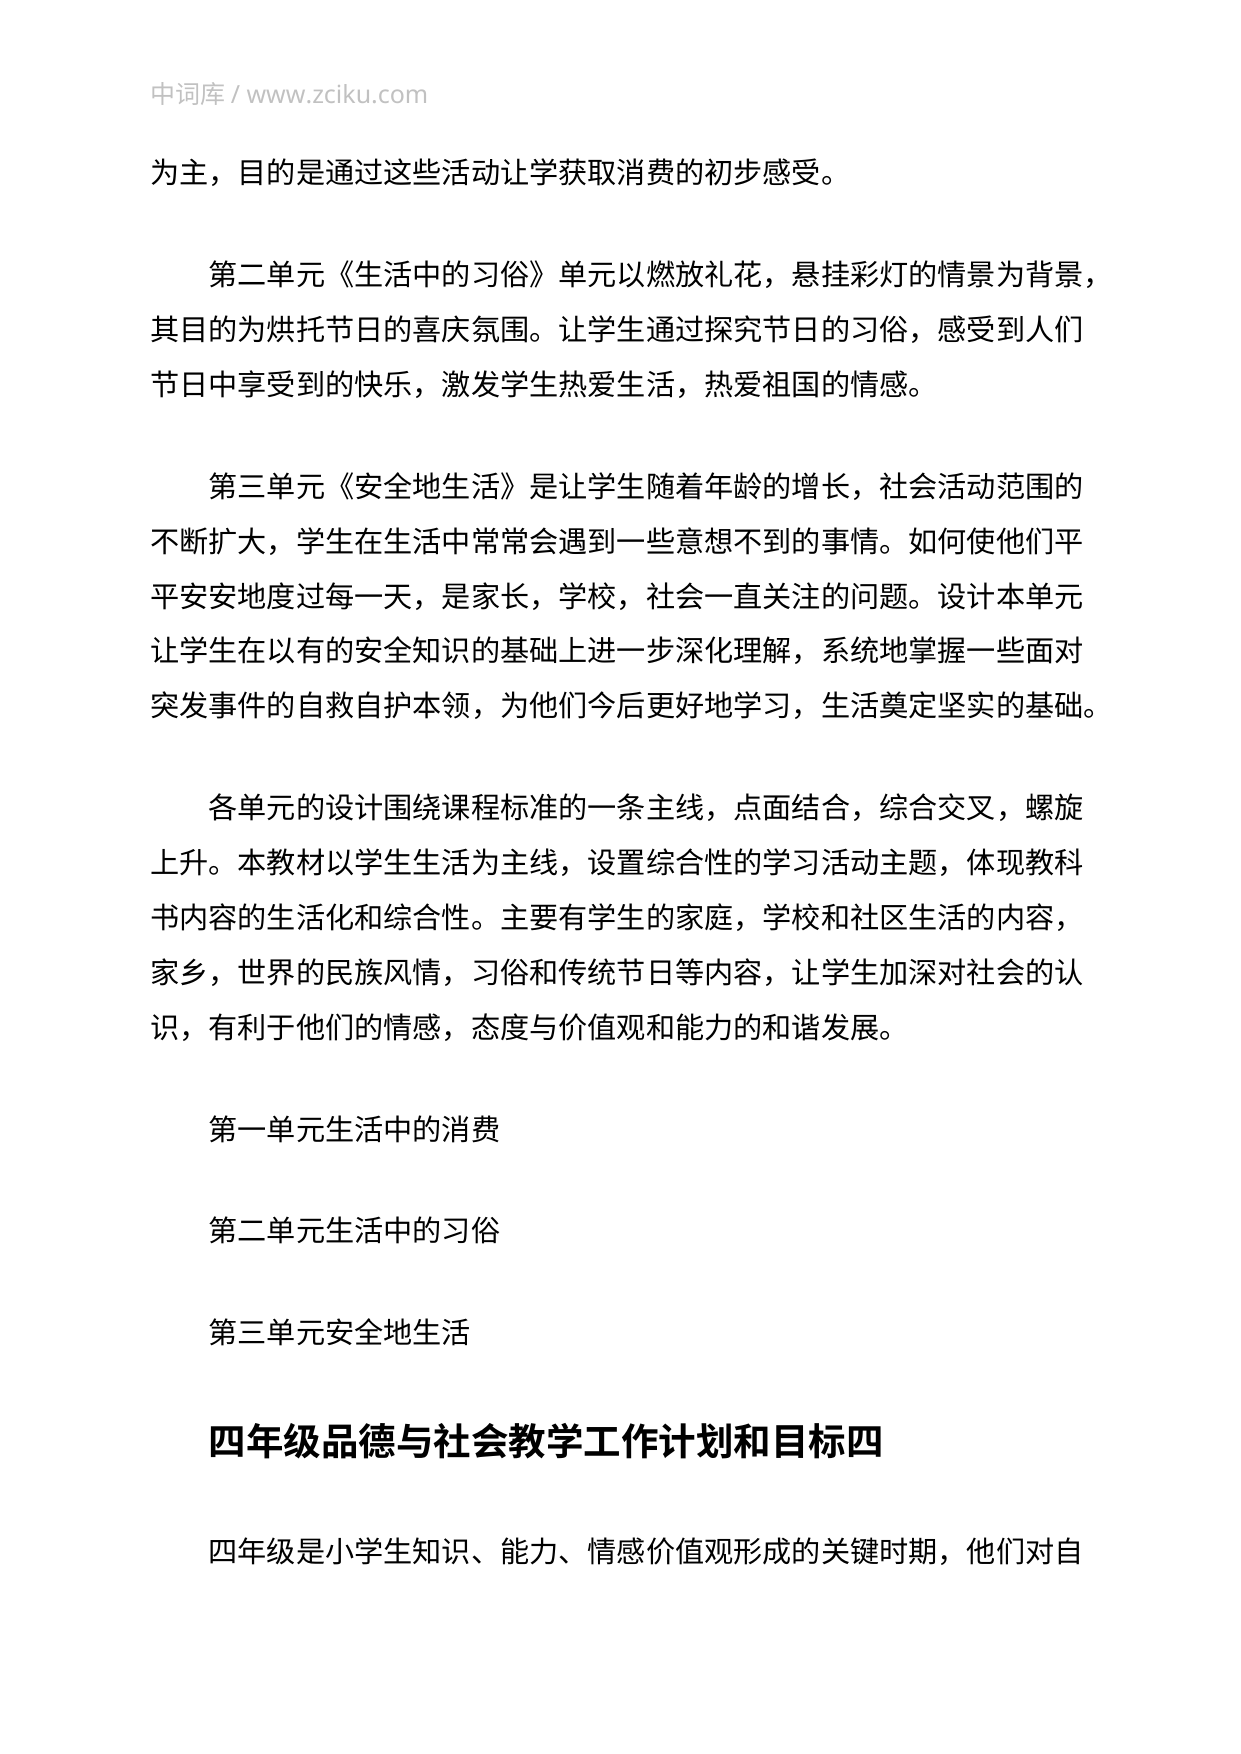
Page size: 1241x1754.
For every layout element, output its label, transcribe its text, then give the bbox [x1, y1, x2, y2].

text 第二单元《生活中的习俗》单元以燃放礼花，悬挂彩灯的情景为背景，其目的为烘托节日的喜庆氛围。让学生通过探究节日的习俗，感受到人们节日中享受到的快乐，激发学生热爱生活，热爱祖国的情感。 [150, 252, 1090, 404]
text 第三单元安全地生活 [150, 1309, 1090, 1352]
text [150, 1529, 1090, 1571]
text 各单元的设计围绕课程标准的一条主线，点面结合，综合交叉，螺旋上升。本教材以学生生活为主线，设置综合性的学习活动主题，体现教科书内容的生活化和综合性。主要有学生的家庭，学校和社区生活的内容，家乡，世界的民族风情，习俗和传统节日等内容，让学生加深对社会的认识，有利于他们的情感，态度与价值观和能力的和谐发展。 [150, 785, 1090, 1047]
text 四年级品德与社会教学工作计划和目标四 [150, 1411, 1090, 1466]
text 第一单元生活中的消费 [150, 1106, 1090, 1148]
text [150, 150, 1090, 192]
text 第三单元《安全地生活》是让学生随着年龄的增长，社会活动范围的不断扩大，学生在生活中常常会遇到一些意想不到的事情。如何使他们平平安安地度过每一天，是家长，学校，社会一直关注的问题。设计本单元让学生在以有的安全知识的基础上进一步深化理解，系统地掌握一些面对突发事件的自救自护本领，为他们今后更好地学习，生活奠定坚实的基础。 [150, 463, 1090, 725]
text 第二单元生活中的习俗 [150, 1208, 1090, 1250]
